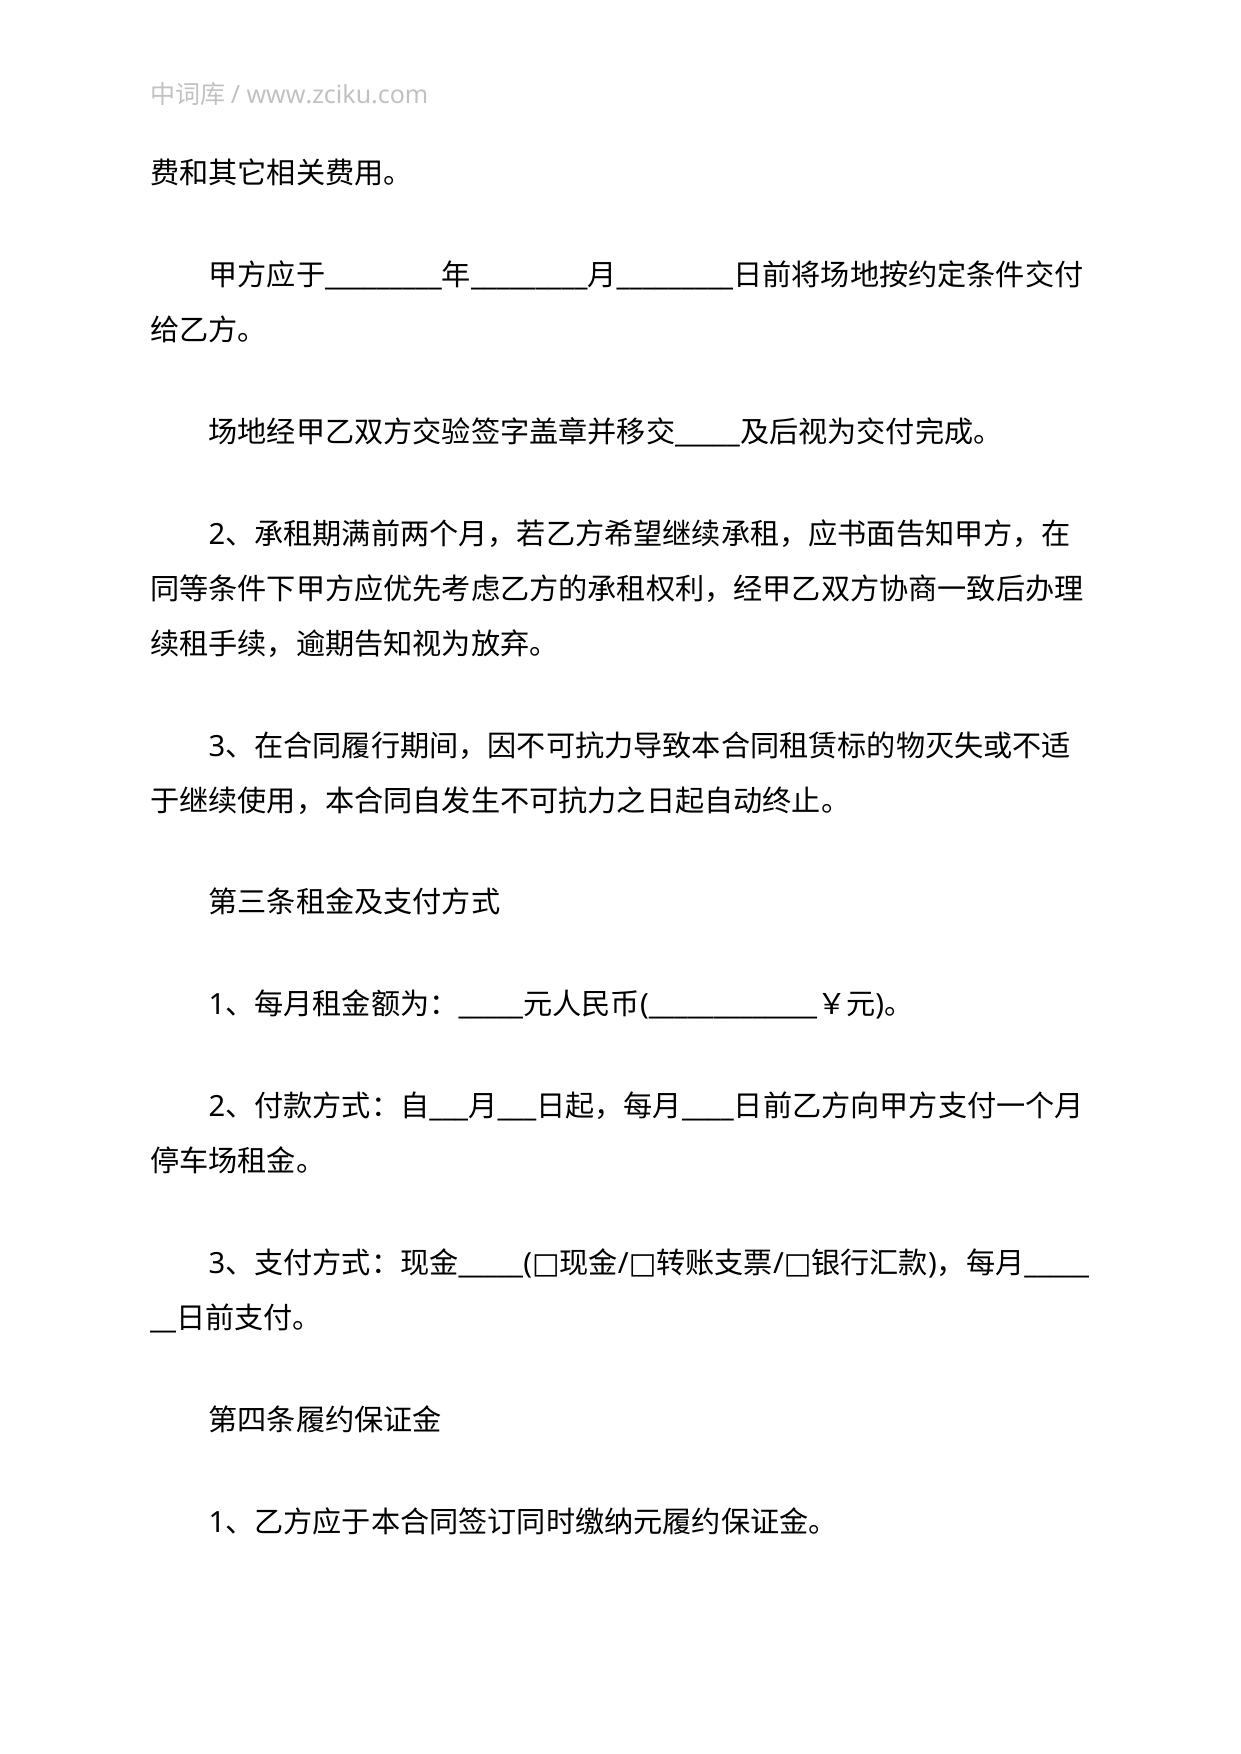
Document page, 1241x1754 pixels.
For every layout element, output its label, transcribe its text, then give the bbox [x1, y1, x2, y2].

text 1、每月租金额为：_____元人民币(_____________￥元)。 [150, 981, 1090, 1023]
text 第四条履约保证金 [150, 1396, 1090, 1439]
text 3、支付方式：现金_____(□现金/□转账支票/□银行汇款)，每月_______日前支付。 [150, 1239, 1090, 1337]
text 第三条租金及支付方式 [150, 879, 1090, 921]
text 2、付款方式：自___月___日起，每月____日前乙方向甲方支付一个月停车场租金。 [150, 1083, 1090, 1180]
text 2、承租期满前两个月，若乙方希望继续承租，应书面告知甲方，在同等条件下甲方应优先考虑乙方的承租权利，经甲乙双方协商一致后办理续租手续，逾期告知视为放弃。 [150, 511, 1090, 663]
text 3、在合同履行期间，因不可抗力导致本合同租赁标的物灭失或不适于继续使用，本合同自发生不可抗力之日起自动终止。 [150, 722, 1090, 819]
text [150, 150, 1090, 192]
text 甲方应于_________年_________月_________日前将场地按约定条件交付给乙方。 [150, 252, 1090, 349]
text 1、乙方应于本合同签订同时缴纳元履约保证金。 [150, 1498, 1090, 1541]
text 场地经甲乙双方交验签字盖章并移交_____及后视为交付完成。 [150, 408, 1090, 451]
